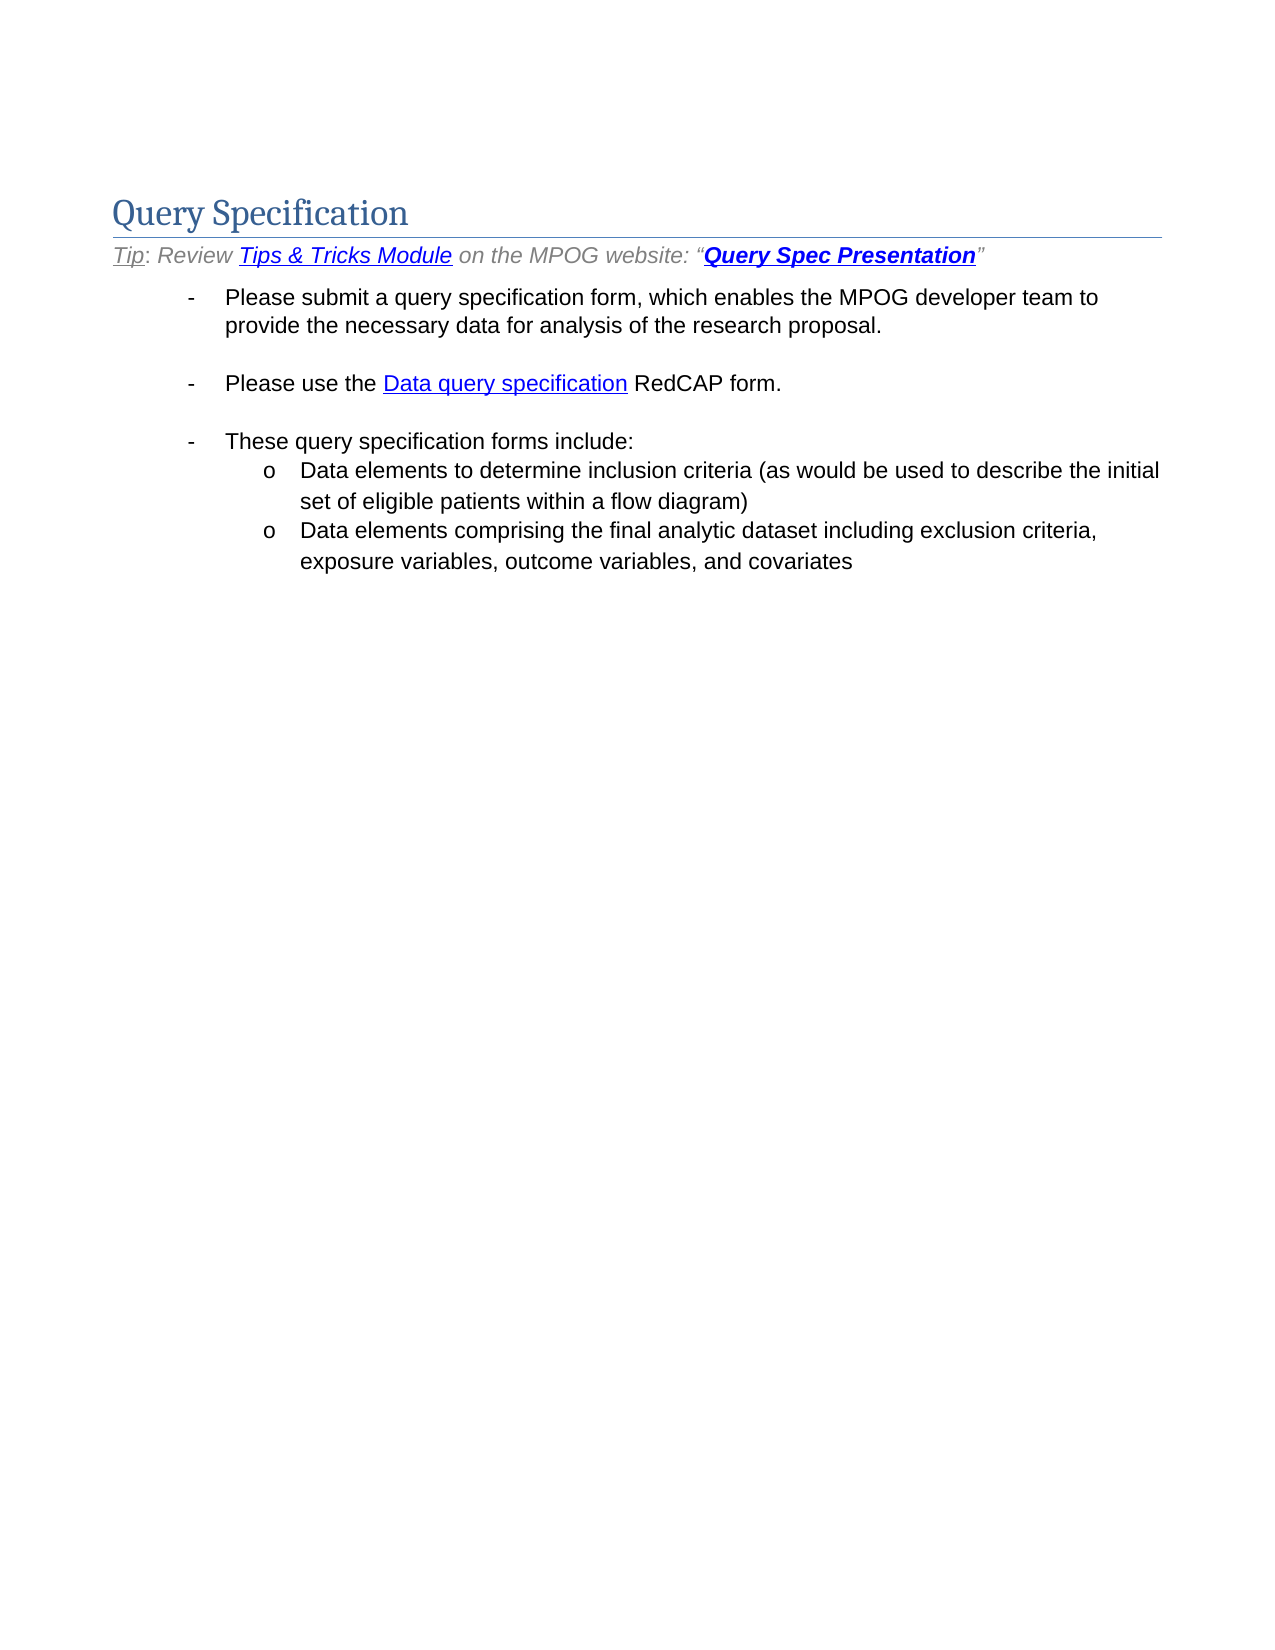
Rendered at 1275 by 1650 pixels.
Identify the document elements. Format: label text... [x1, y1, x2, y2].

list Please use the Data query specification RedCAP form. [187, 370, 1162, 397]
list Data elements comprising the final analytic dataset including exclusion criteria, exposure variables, outcome variables, and covariates [262, 517, 1162, 574]
text Tip: Review Tips & Tricks Module on the MPOG website: “Query Spec Presentation” [112, 242, 1162, 268]
list Data elements to determine inclusion criteria (as would be used to describe the initial set of eligible patients within a flow diagram) [262, 457, 1162, 514]
subtitle Query Specification [112, 192, 1162, 238]
list These query specification forms include: [187, 428, 1162, 455]
list Please submit a query specification form, which enables the MPOG developer team to provide the necessary data for analysis of the research proposal. [187, 283, 1162, 339]
